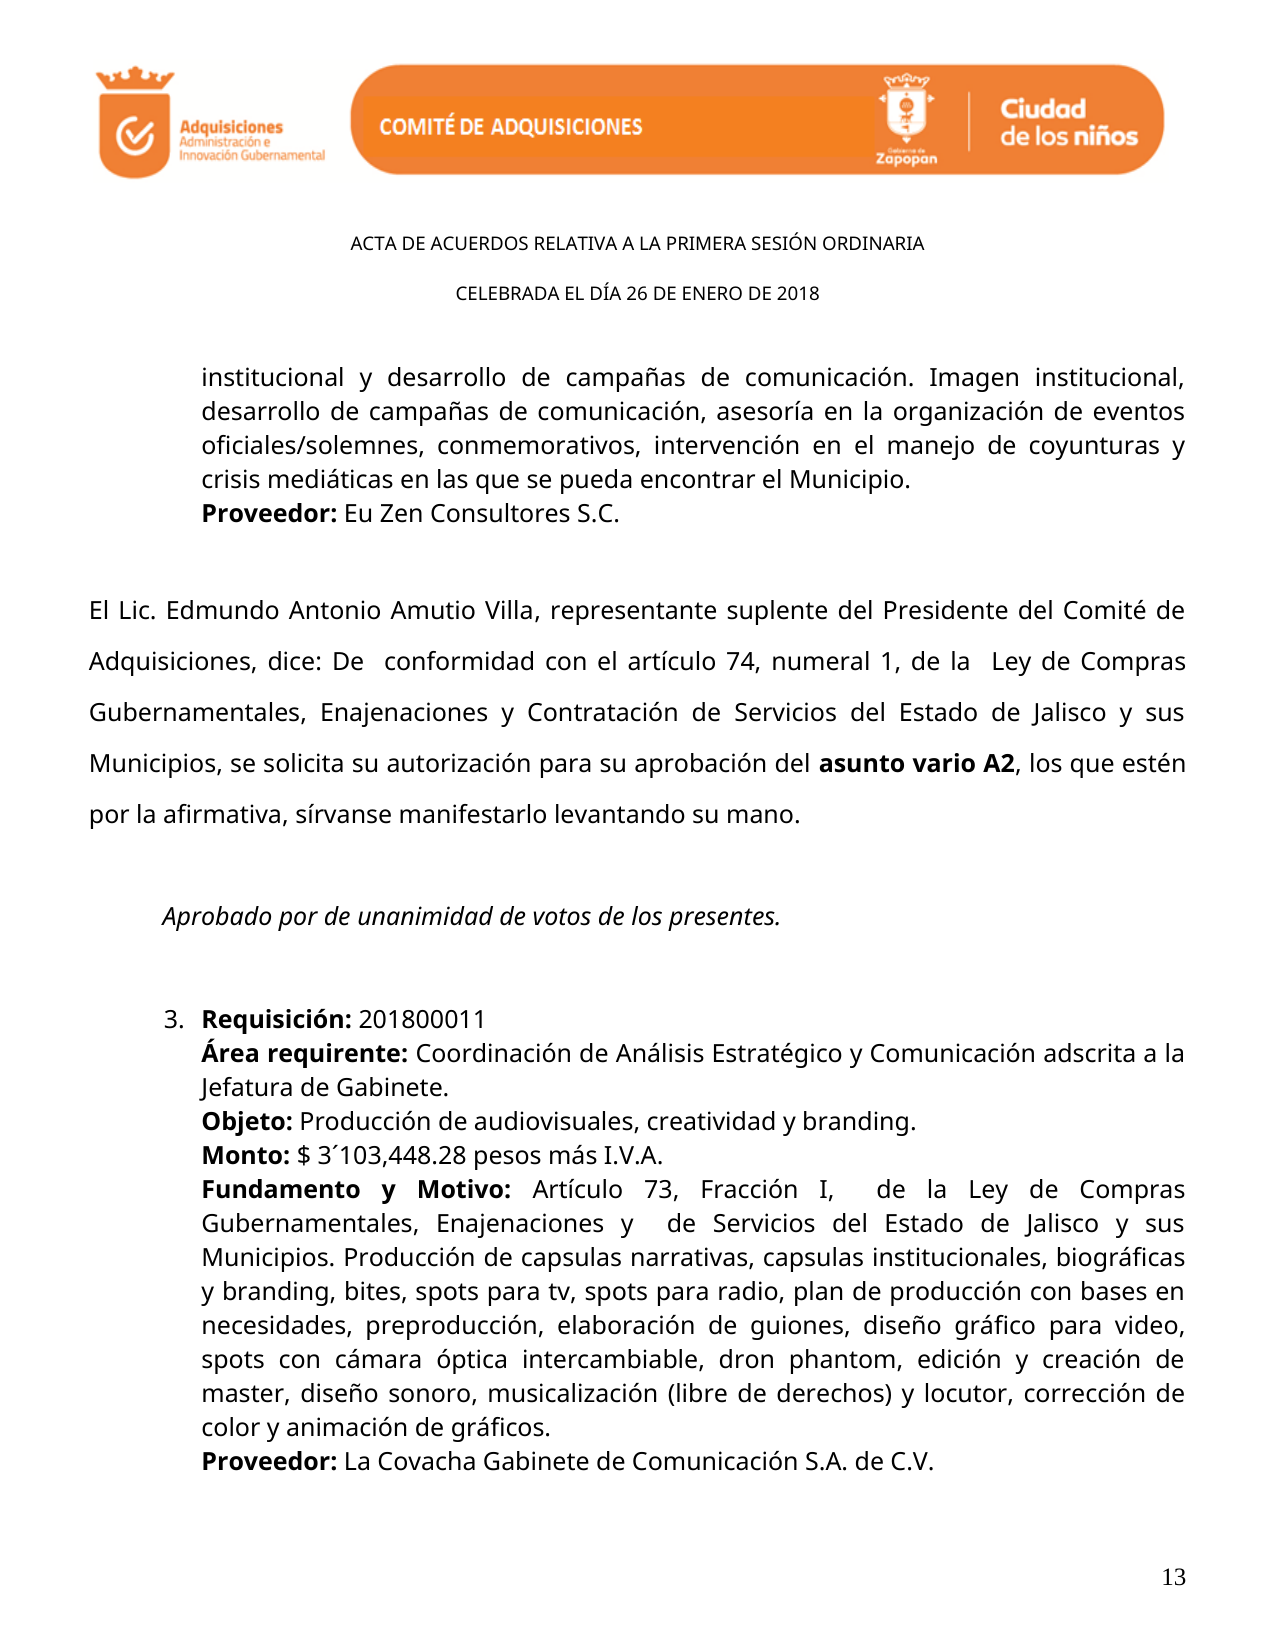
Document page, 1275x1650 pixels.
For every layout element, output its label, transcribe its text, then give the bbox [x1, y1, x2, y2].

list Proveedor: Eu Zen Consultores S.C. [201, 496, 1186, 529]
list Requisición: 201800011 [164, 1001, 1186, 1035]
list Objeto: Producción de audiovisuales, creatividad y branding. [201, 1103, 1186, 1137]
list Proveedor: La Covacha Gabinete de Comunicación S.A. de C.V. [201, 1444, 1186, 1478]
list Monto: $ 3´103,448.28 pesos más I.V.A. [201, 1137, 1186, 1172]
text Aprobado por de unanimidad de votos de los presentes. [162, 899, 1186, 933]
text El Lic. Edmundo Antonio Amutio Villa, representante suplente del Presidente del Comité de Adquisiciones, dice: De conformidad con el artículo 74, numeral 1, de la Ley de Compras Gubernamentales, Enajenaciones y Contratación de Servicios del Estado de Jalisco y sus Municipios, se solicita su autorización para su aprobación del asunto vario A2, los que estén por la afirmativa, sírvanse manifestarlo levantando su mano. [89, 593, 1186, 831]
list Área requirente: Coordinación de Análisis Estratégico y Comunicación adscrita a la Jefatura de Gabinete. [201, 1035, 1186, 1103]
picture [88, 59, 1172, 183]
list Fundamento y Motivo: Artículo 73, Fracción I, de la Ley de Compras Gubernamentales, Enajenaciones y de Servicios del Estado de Jalisco y sus Municipios. Producción de capsulas narrativas, capsulas institucionales, biográficas y branding, bites, spots para tv, spots para radio, plan de producción con bases en necesidades, preproducción, elaboración de guiones, diseño gráfico para video, spots con cámara óptica intercambiable, dron phantom, edición y creación de master, diseño sonoro, musicalización (libre de derechos) y locutor, corrección de color y animación de gráficos. [201, 1172, 1186, 1444]
